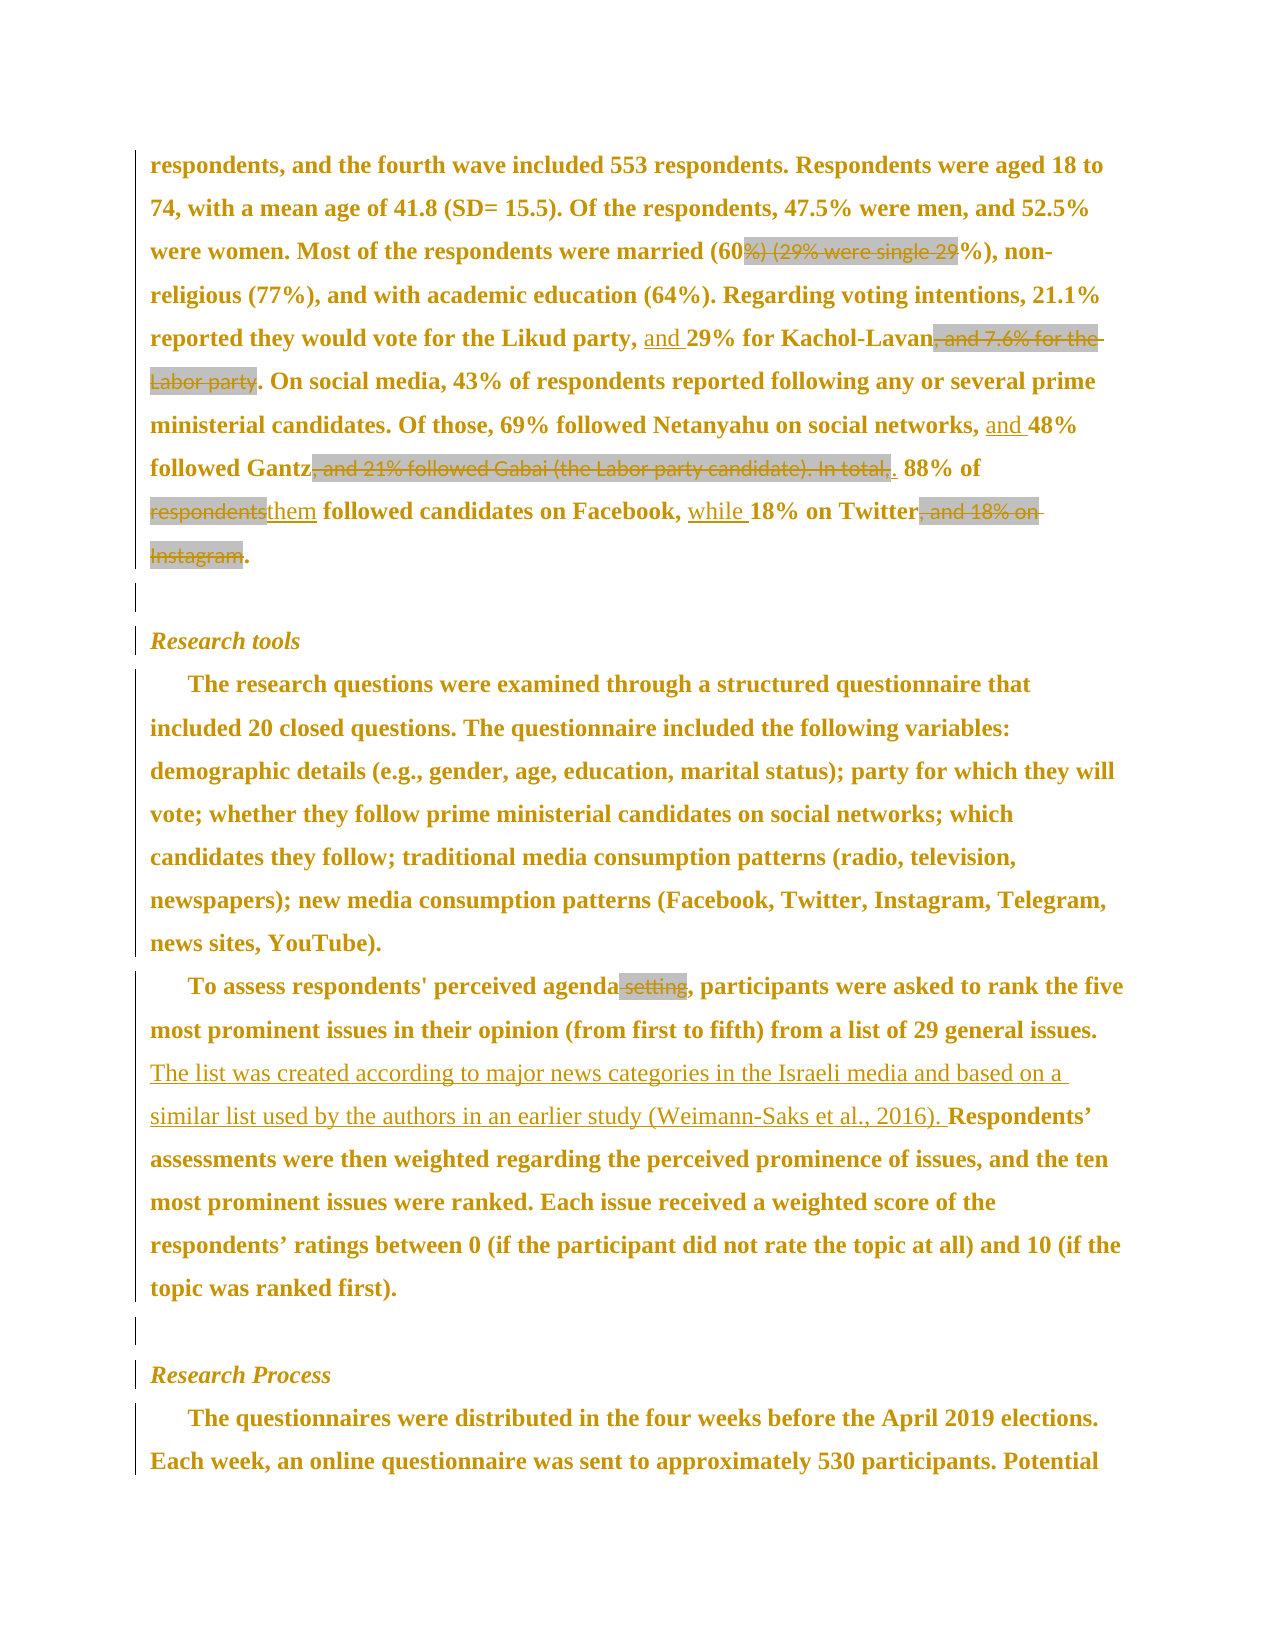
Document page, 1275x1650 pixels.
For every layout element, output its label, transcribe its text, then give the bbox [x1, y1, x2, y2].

text To assess respondents' perceived agenda, participants were asked to rank the five most prominent issues in their opinion (from first to fifth) from a list of 29 general issues. Respondents’ assessments were then weighted regarding the perceived prominence of issues, and the ten most prominent issues were ranked. Each issue received a weighted score of the respondents’ ratings between 0 (if the participant did not rate the topic at all) and 10 (if the topic was ranked first). [150, 971, 1125, 1302]
text Research tools [150, 626, 1125, 655]
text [150, 1403, 1125, 1475]
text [150, 150, 1125, 569]
text Research Process [150, 1360, 1125, 1388]
text The research questions were examined through a structured questionnaire that included 20 closed questions. The questionnaire included the following variables: demographic details (e.g., gender, age, education, marital status); party for which they will vote; whether they follow prime ministerial candidates on social networks; which candidates they follow; traditional media consumption patterns (radio, television, newspapers); new media consumption patterns (Facebook, Twitter, Instagram, Telegram, news sites, YouTube). [150, 669, 1125, 957]
